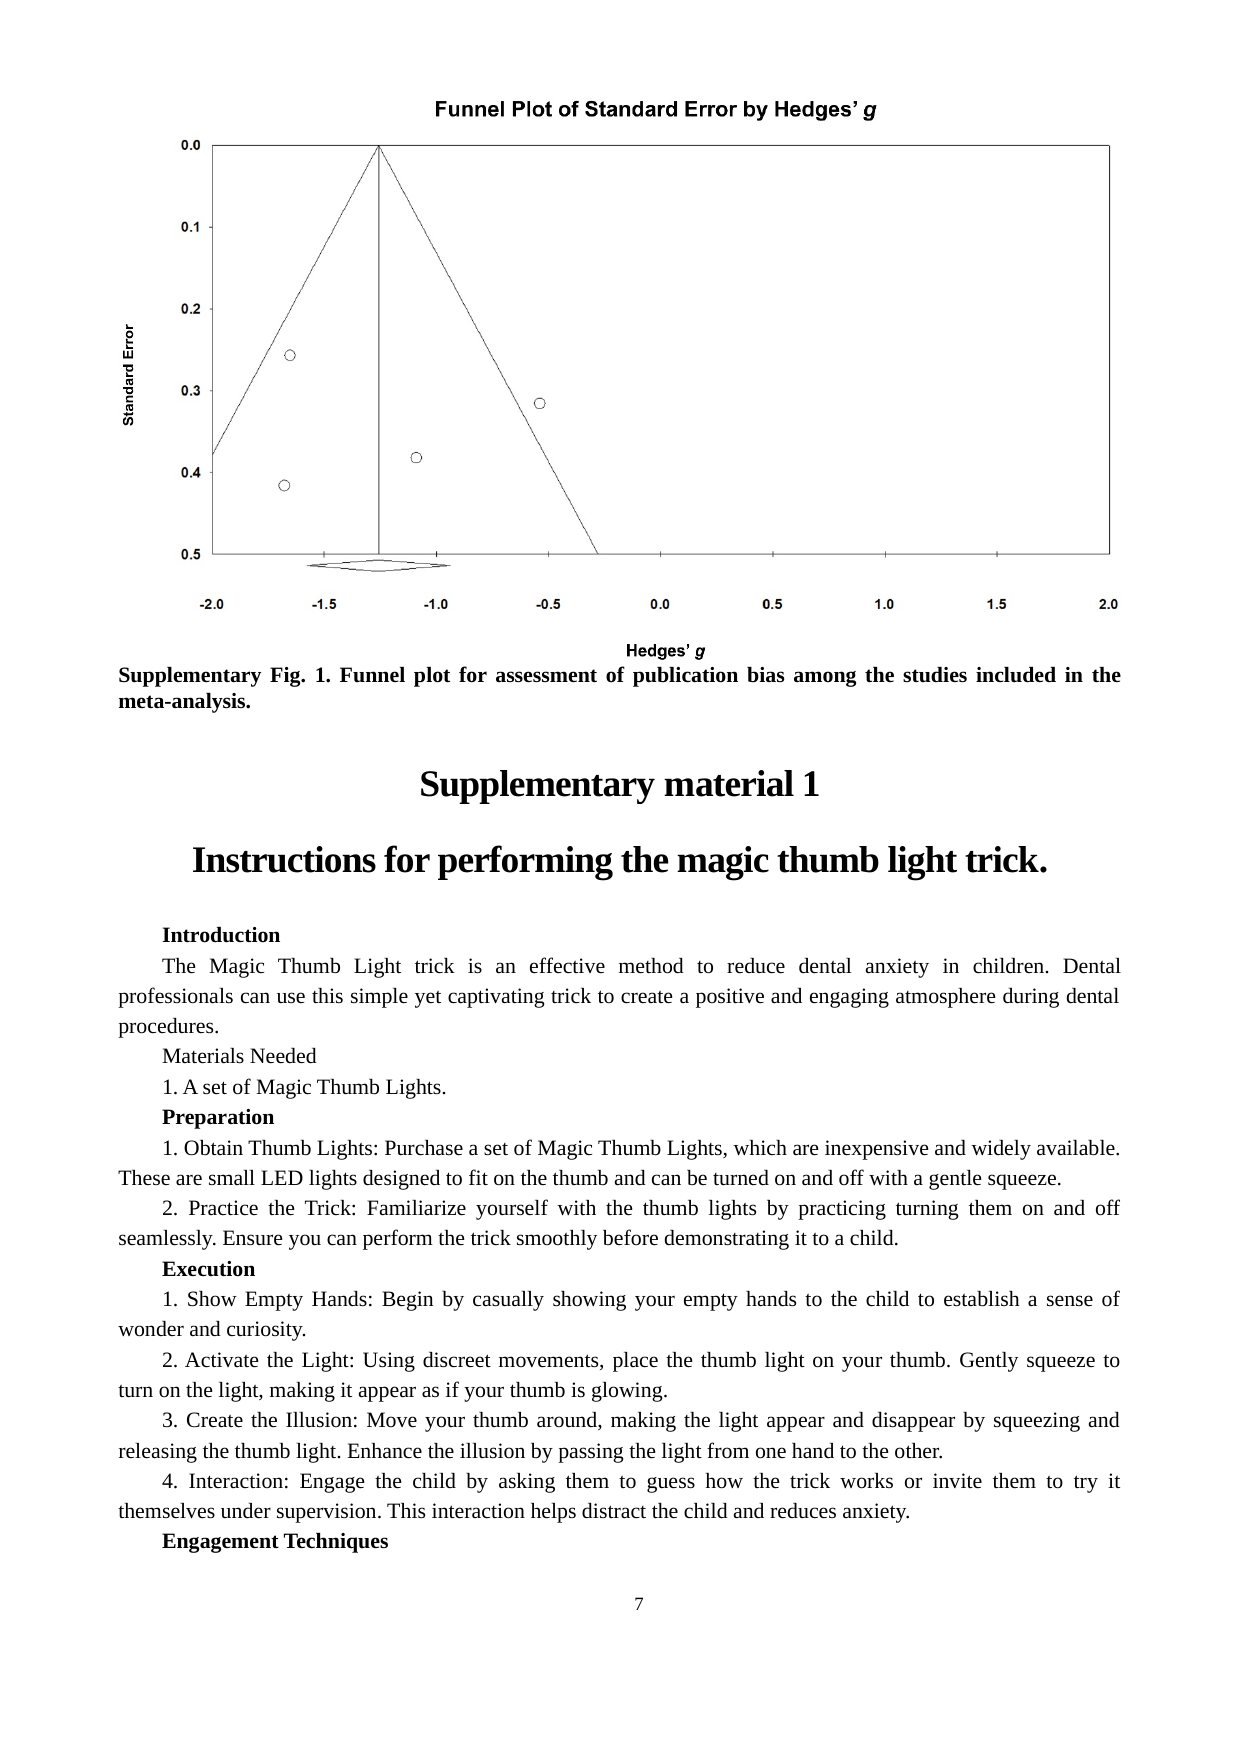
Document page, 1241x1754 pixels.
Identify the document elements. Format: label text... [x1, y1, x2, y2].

text Preparation [118, 1102, 1122, 1132]
text Materials Needed [118, 1041, 1122, 1071]
text 3. Create the Illusion: Move your thumb around, making the light appear and disappear by squeezing and releasing the thumb light. Enhance the illusion by passing the light from one hand to the other. [118, 1405, 1122, 1465]
text 4. Interaction: Engage the child by asking them to guess how the trick works or invite them to try it themselves under supervision. This interaction helps distract the child and reduces anxiety. [118, 1465, 1122, 1526]
text 2. Practice the Trick: Familiarize yourself with the thumb lights by practicing turning them on and off seamlessly. Ensure you can perform the trick smoothly before demonstrating it to a child. [118, 1193, 1122, 1253]
text Execution [118, 1253, 1122, 1283]
picture [118, 98, 1123, 663]
text Instructions for performing the magic thumb light trick. [118, 829, 1122, 889]
text 1. A set of Magic Thumb Lights. [118, 1071, 1122, 1102]
text Introduction [118, 920, 1122, 950]
text Supplementary Fig. 1. Funnel plot for assessment of publication bias among the studies included in the meta-analysis. [118, 663, 1122, 713]
text 1. Obtain Thumb Lights: Purchase a set of Magic Thumb Lights, which are inexpensive and widely available. These are small LED lights designed to fit on the thumb and can be turned on and off with a gentle squeeze. [118, 1132, 1122, 1193]
text 1. Show Empty Hands: Begin by casually showing your empty hands to the child to establish a sense of wonder and curiosity. [118, 1283, 1122, 1344]
text Engagement Techniques [118, 1526, 1122, 1556]
text Supplementary material 1 [118, 753, 1122, 814]
text 2. Activate the Light: Using discreet movements, place the thumb light on your thumb. Gently squeeze to turn on the light, making it appear as if your thumb is glowing. [118, 1344, 1122, 1405]
text The Magic Thumb Light trick is an effective method to reduce dental anxiety in children. Dental professionals can use this simple yet captivating trick to create a positive and engaging atmosphere during dental procedures. [118, 950, 1122, 1041]
